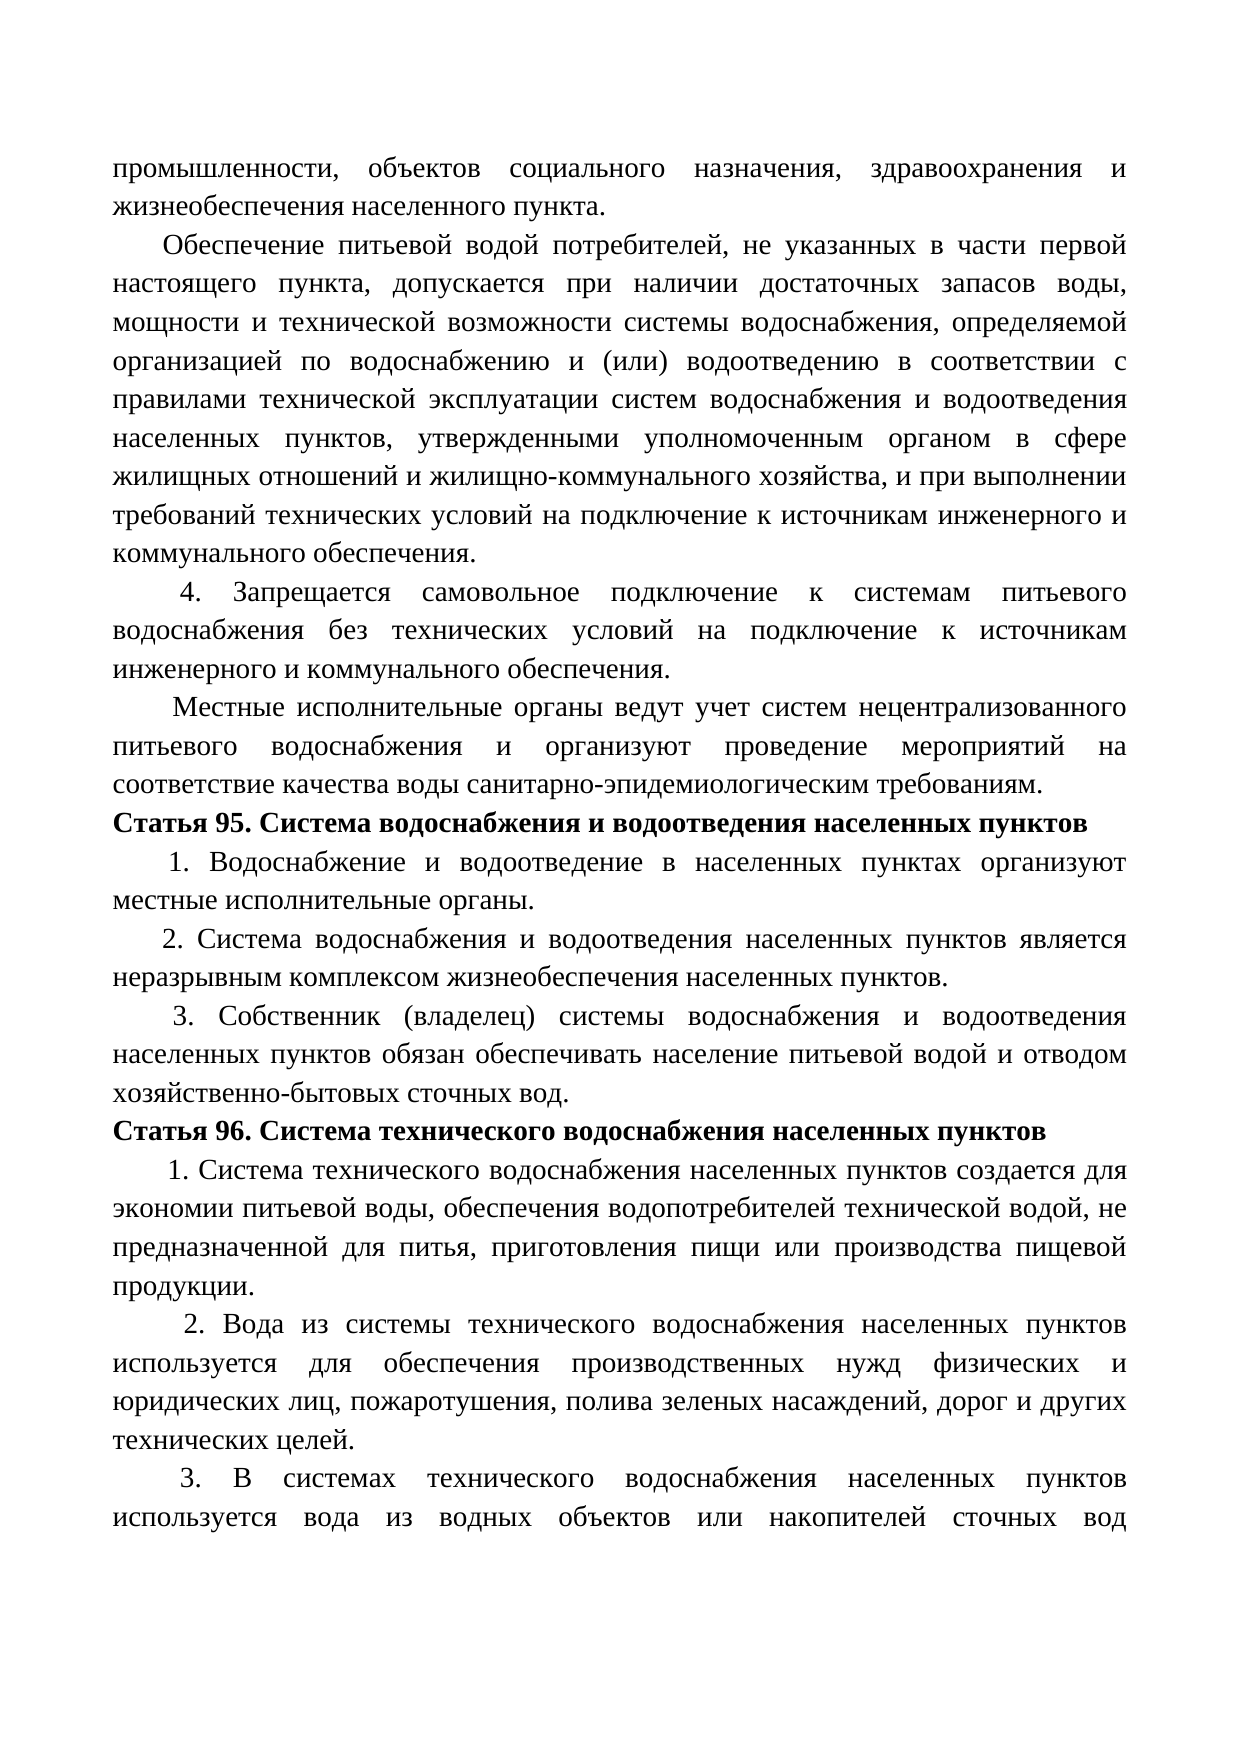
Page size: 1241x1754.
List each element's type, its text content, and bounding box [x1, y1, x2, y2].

text 3. Собственник (владелец) системы водоснабжения и водоотведения населенных пунктов обязан обеспечивать население питьевой водой и отводом хозяйственно-бытовых сточных вод. [112, 998, 1128, 1108]
text 4. Запрещается самовольное подключение к системам питьевого водоснабжения без технических условий на подключение к источникам инженерного и коммунального обеспечения. [112, 574, 1128, 684]
text 2. Система водоснабжения и водоотведения населенных пунктов является неразрывным комплексом жизнеобеспечения населенных пунктов. [112, 921, 1128, 993]
text Статья 95. Система водоснабжения и водоотведения населенных пунктов [112, 805, 1128, 839]
text 1. Водоснабжение и водоотведение в населенных пунктах организуют местные исполнительные органы. [112, 844, 1128, 916]
text Обеспечение питьевой водой потребителей, не указанных в части первой настоящего пункта, допускается при наличии достаточных запасов воды, мощности и технической возможности системы водоснабжения, определяемой организацией по водоснабжению и (или) водоотведению в соответствии с правилами технической эксплуатации систем водоснабжения и водоотведения населенных пунктов, утвержденными уполномоченным органом в сфере жилищных отношений и жилищно-коммунального хозяйства, и при выполнении требований технических условий на подключение к источникам инженерного и коммунального обеспечения. [112, 227, 1128, 569]
text 1. Система технического водоснабжения населенных пунктов создается для экономии питьевой воды, обеспечения водопотребителей технической водой, не предназначенной для питья, приготовления пищи или производства пищевой продукции. [112, 1152, 1128, 1301]
text Местные исполнительные органы ведут учет систем нецентрализованного питьевого водоснабжения и организуют проведение мероприятий на соответствие качества воды санитарно-эпидемиологическим требованиям. [112, 689, 1128, 800]
text Статья 96. Система технического водоснабжения населенных пунктов [112, 1113, 1128, 1147]
text 2. Вода из системы технического водоснабжения населенных пунктов используется для обеспечения производственных нужд физических и юридических лиц, пожаротушения, полива зеленых насаждений, дорог и других технических целей. [112, 1306, 1128, 1455]
